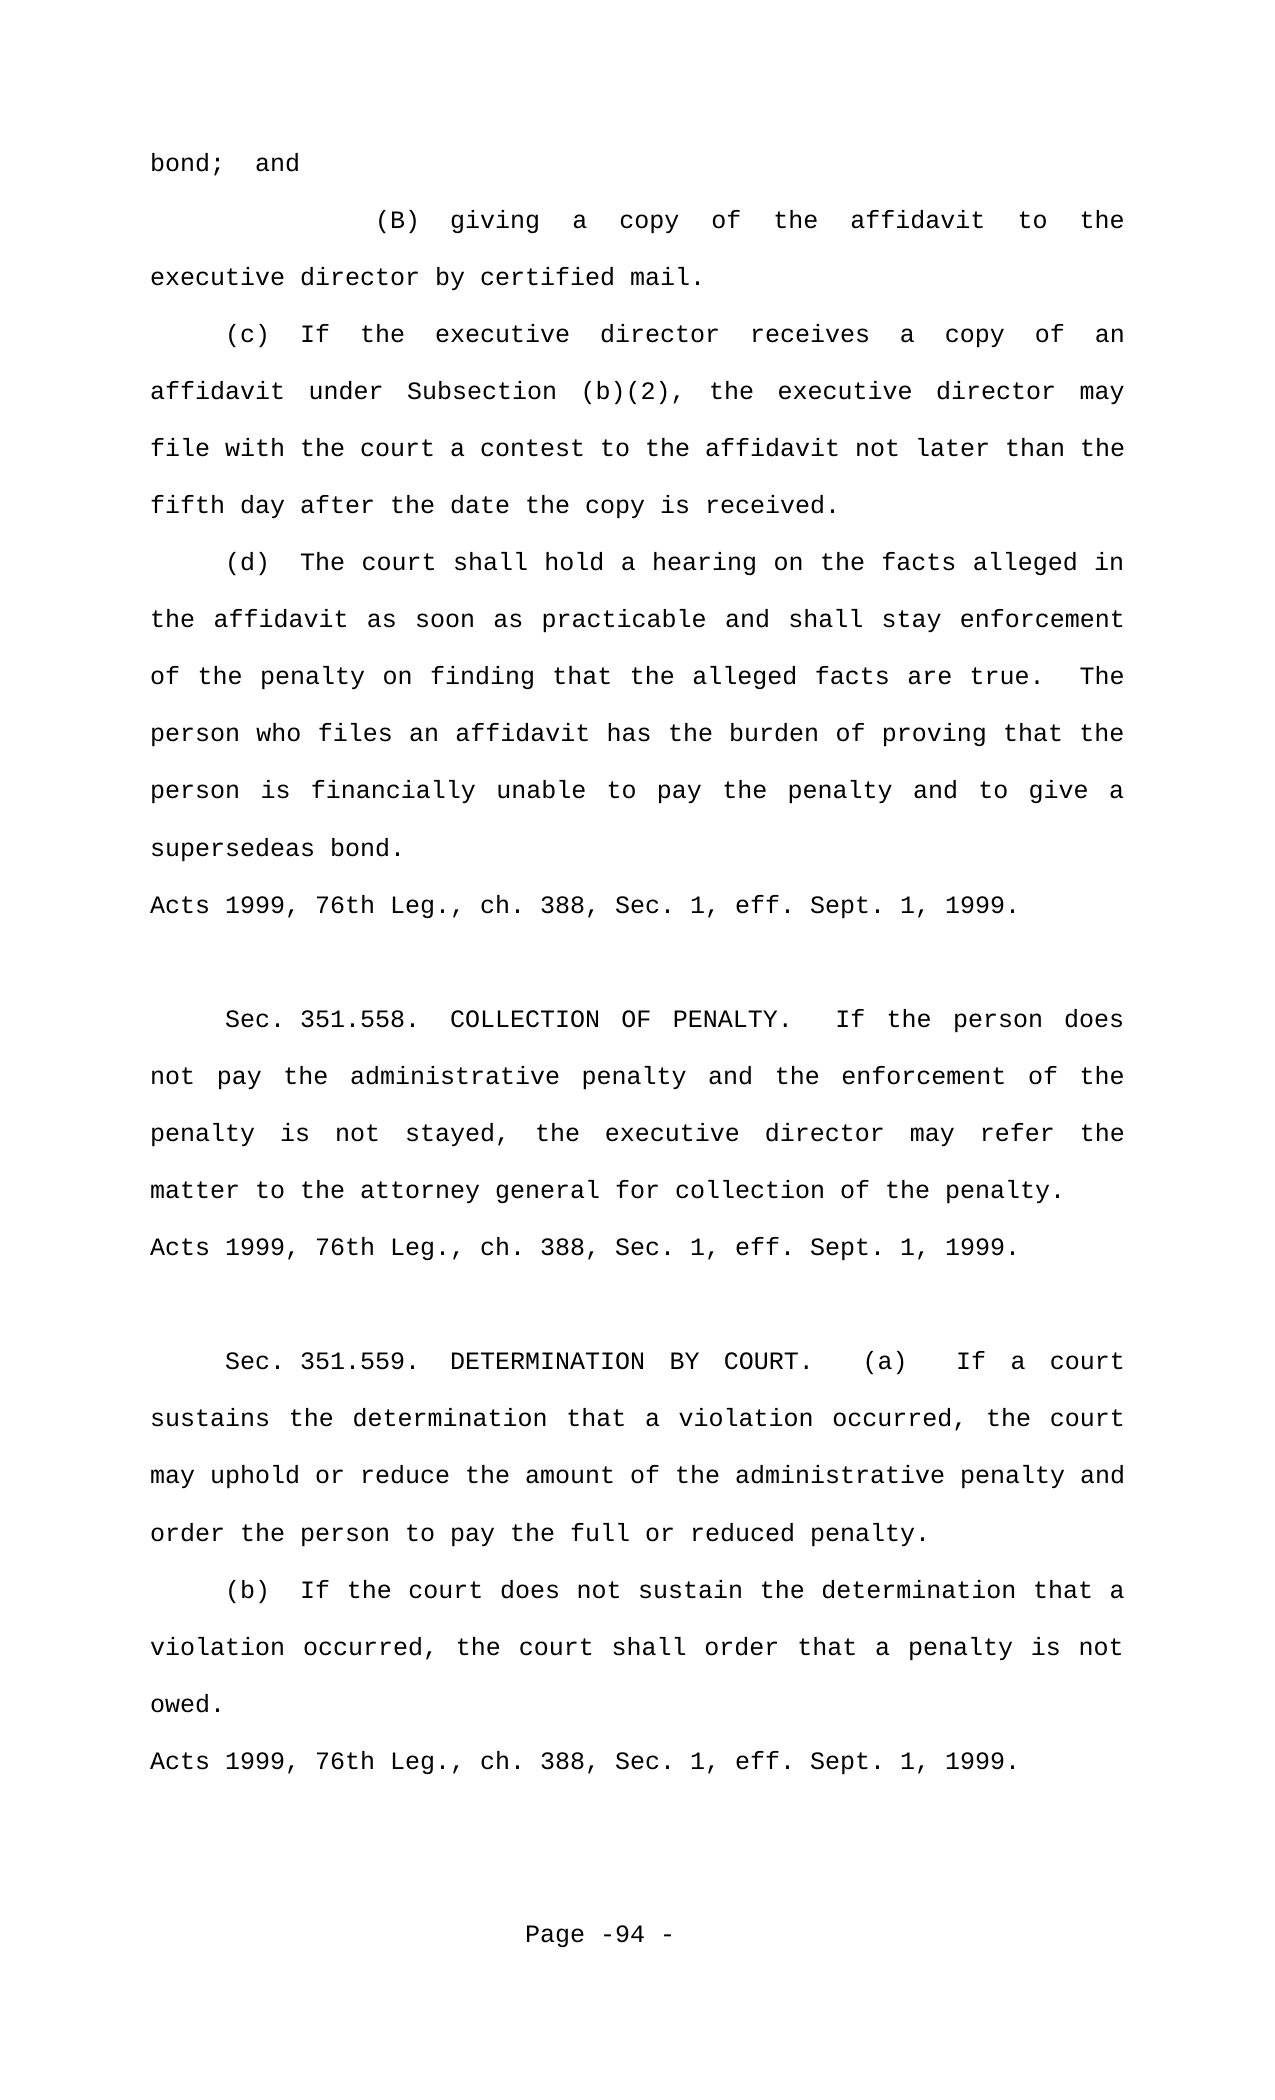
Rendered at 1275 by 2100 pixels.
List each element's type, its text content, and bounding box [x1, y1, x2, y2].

text (c) If the executive director receives a copy of an affidavit under Subsection (b)(2), the executive director may file with the court a contest to the affidavit not later than the fifth day after the date the copy is received. [150, 321, 1125, 521]
text Sec. 351.559. DETERMINATION BY COURT. (a) If a court sustains the determination that a violation occurred, the court may uphold or reduce the amount of the administrative penalty and order the person to pay the full or reduced penalty. [150, 1349, 1125, 1548]
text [150, 150, 1125, 178]
text Acts 1999, 76th Leg., ch. 388, Sec. 1, eff. Sept. 1, 1999. [150, 1748, 1125, 1777]
text (B) giving a copy of the affidavit to the executive director by certified mail. [150, 207, 1125, 293]
text (d) The court shall hold a hearing on the facts alleged in the affidavit as soon as practicable and shall stay enforcement of the penalty on finding that the alleged facts are true. The person who files an affidavit has the burden of proving that the person is financially unable to pay the penalty and to give a supersedeas bond. [150, 549, 1125, 863]
text Acts 1999, 76th Leg., ch. 388, Sec. 1, eff. Sept. 1, 1999. [150, 1234, 1125, 1263]
text Sec. 351.558. COLLECTION OF PENALTY. If the person does not pay the administrative penalty and the enforcement of the penalty is not stayed, the executive director may refer the matter to the attorney general for collection of the penalty. [150, 1006, 1125, 1206]
text Acts 1999, 76th Leg., ch. 388, Sec. 1, eff. Sept. 1, 1999. [150, 892, 1125, 921]
text (b) If the court does not sustain the determination that a violation occurred, the court shall order that a penalty is not owed. [150, 1577, 1125, 1720]
